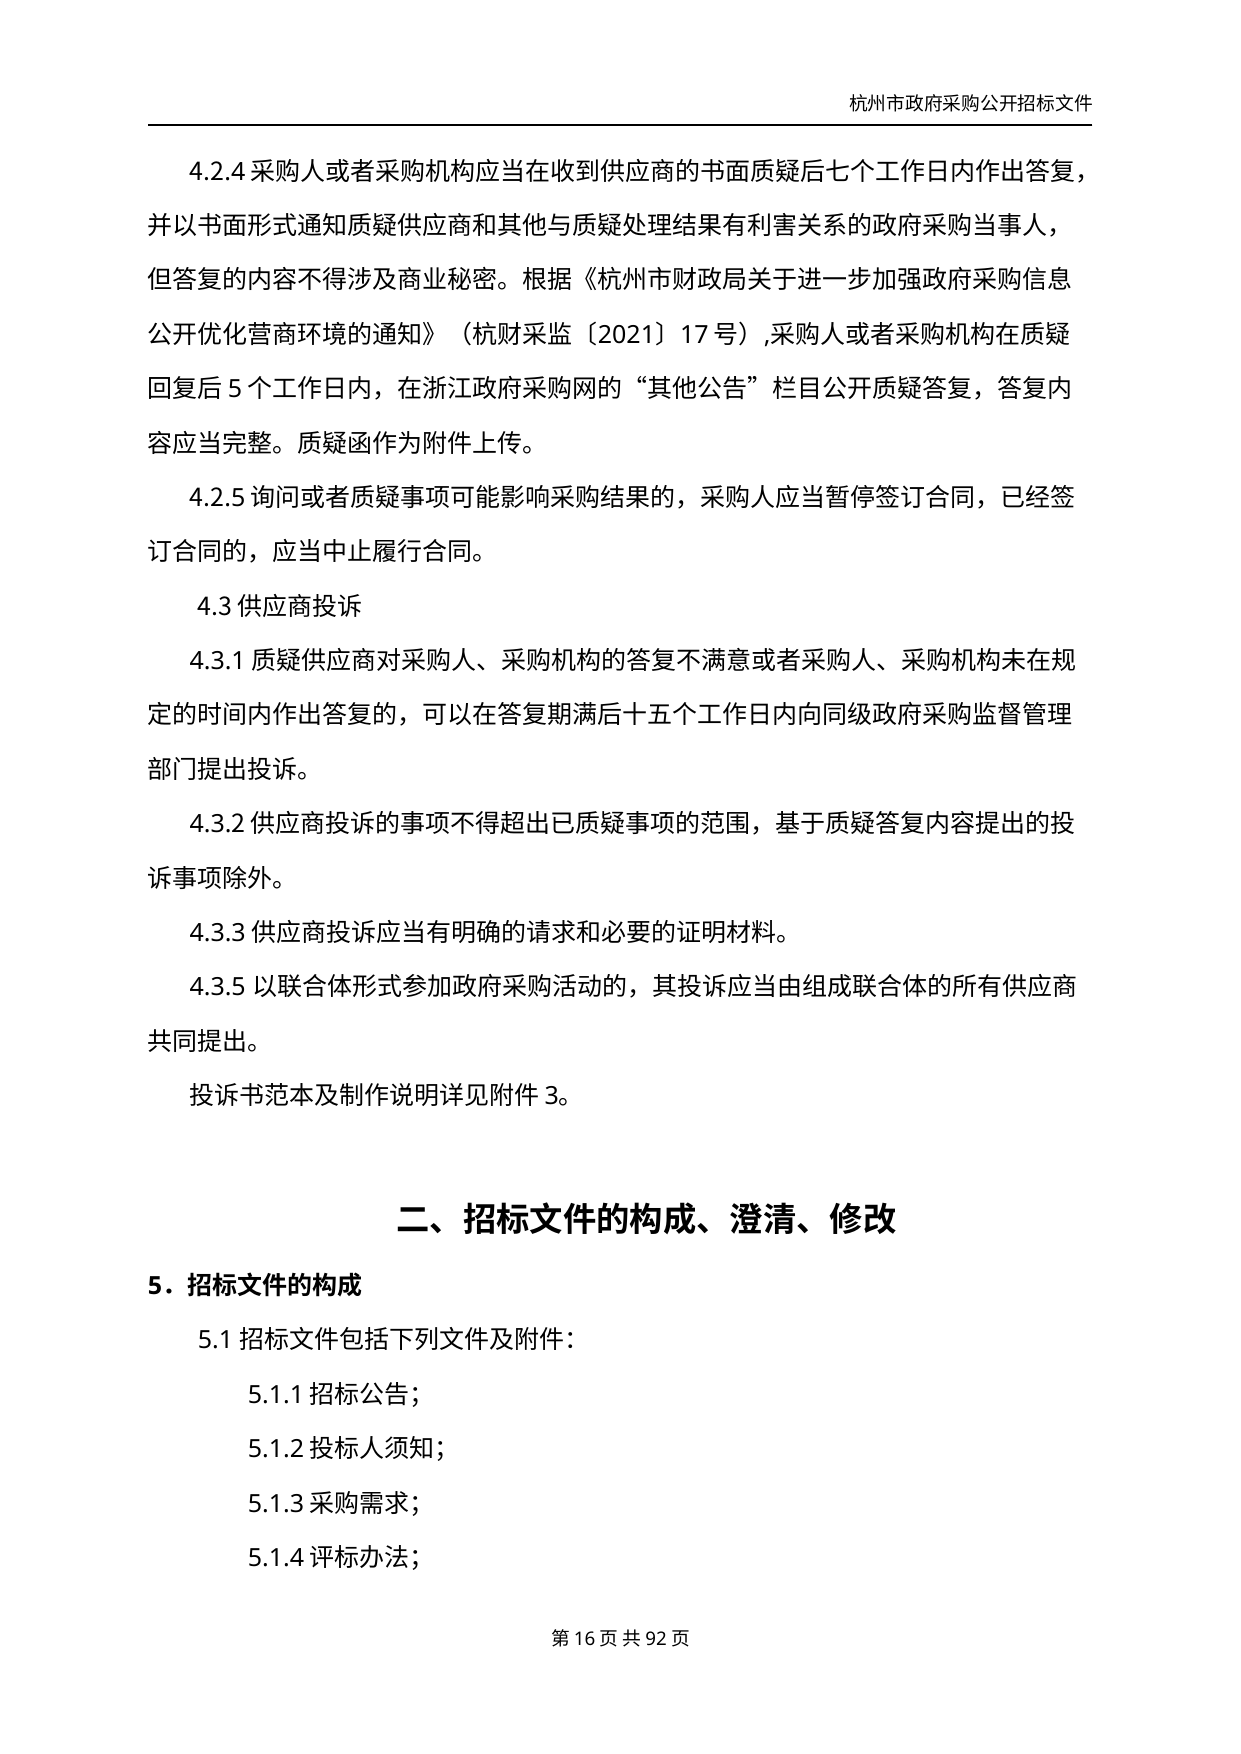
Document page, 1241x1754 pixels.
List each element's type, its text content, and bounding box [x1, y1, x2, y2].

text 5.1 招标文件包括下列文件及附件： [148, 1320, 1092, 1356]
text 5.1.3采购需求； [148, 1483, 1092, 1519]
text 5.1.4评标办法； [148, 1537, 1092, 1574]
text 4.3.5 以联合体形式参加政府采购活动的，其投诉应当由组成联合体的所有供应商共同提出。 [148, 967, 1092, 1057]
text 5.1.2投标人须知； [148, 1429, 1092, 1465]
text 5.1.1招标公告； [148, 1374, 1092, 1411]
text 4.3.1质疑供应商对采购人、采购机构的答复不满意或者采购人、采购机构未在规定的时间内作出答复的，可以在答复期满后十五个工作日内向同级政府采购监督管理部门提出投诉。 [148, 641, 1092, 786]
text 4.2.4采购人或者采购机构应当在收到供应商的书面质疑后七个工作日内作出答复，并以书面形式通知质疑供应商和其他与质疑处理结果有利害关系的政府采购当事人，但答复的内容不得涉及商业秘密。根据《杭州市财政局关于进一步加强政府采购信息公开优化营商环境的通知》（杭财采监〔2021〕17号）,采购人或者采购机构在质疑回复后5个工作日内，在浙江政府采购网的“其他公告”栏目公开质疑答复，答复内容应当完整。质疑函作为附件上传。 [148, 151, 1092, 459]
text 投诉书范本及制作说明详见附件3。 [148, 1076, 1092, 1112]
text 4.3供应商投诉 [148, 586, 1092, 622]
text 4.2.5询问或者质疑事项可能影响采购结果的，采购人应当暂停签订合同，已经签订合同的，应当中止履行合同。 [148, 477, 1092, 568]
text 二、招标文件的构成、澄清、修改 [148, 1193, 1092, 1241]
text 4.3.3供应商投诉应当有明确的请求和必要的证明材料。 [148, 912, 1092, 949]
text 4.3.2供应商投诉的事项不得超出已质疑事项的范围，基于质疑答复内容提出的投诉事项除外。 [148, 804, 1092, 894]
text 5．招标文件的构成 [148, 1266, 1092, 1302]
